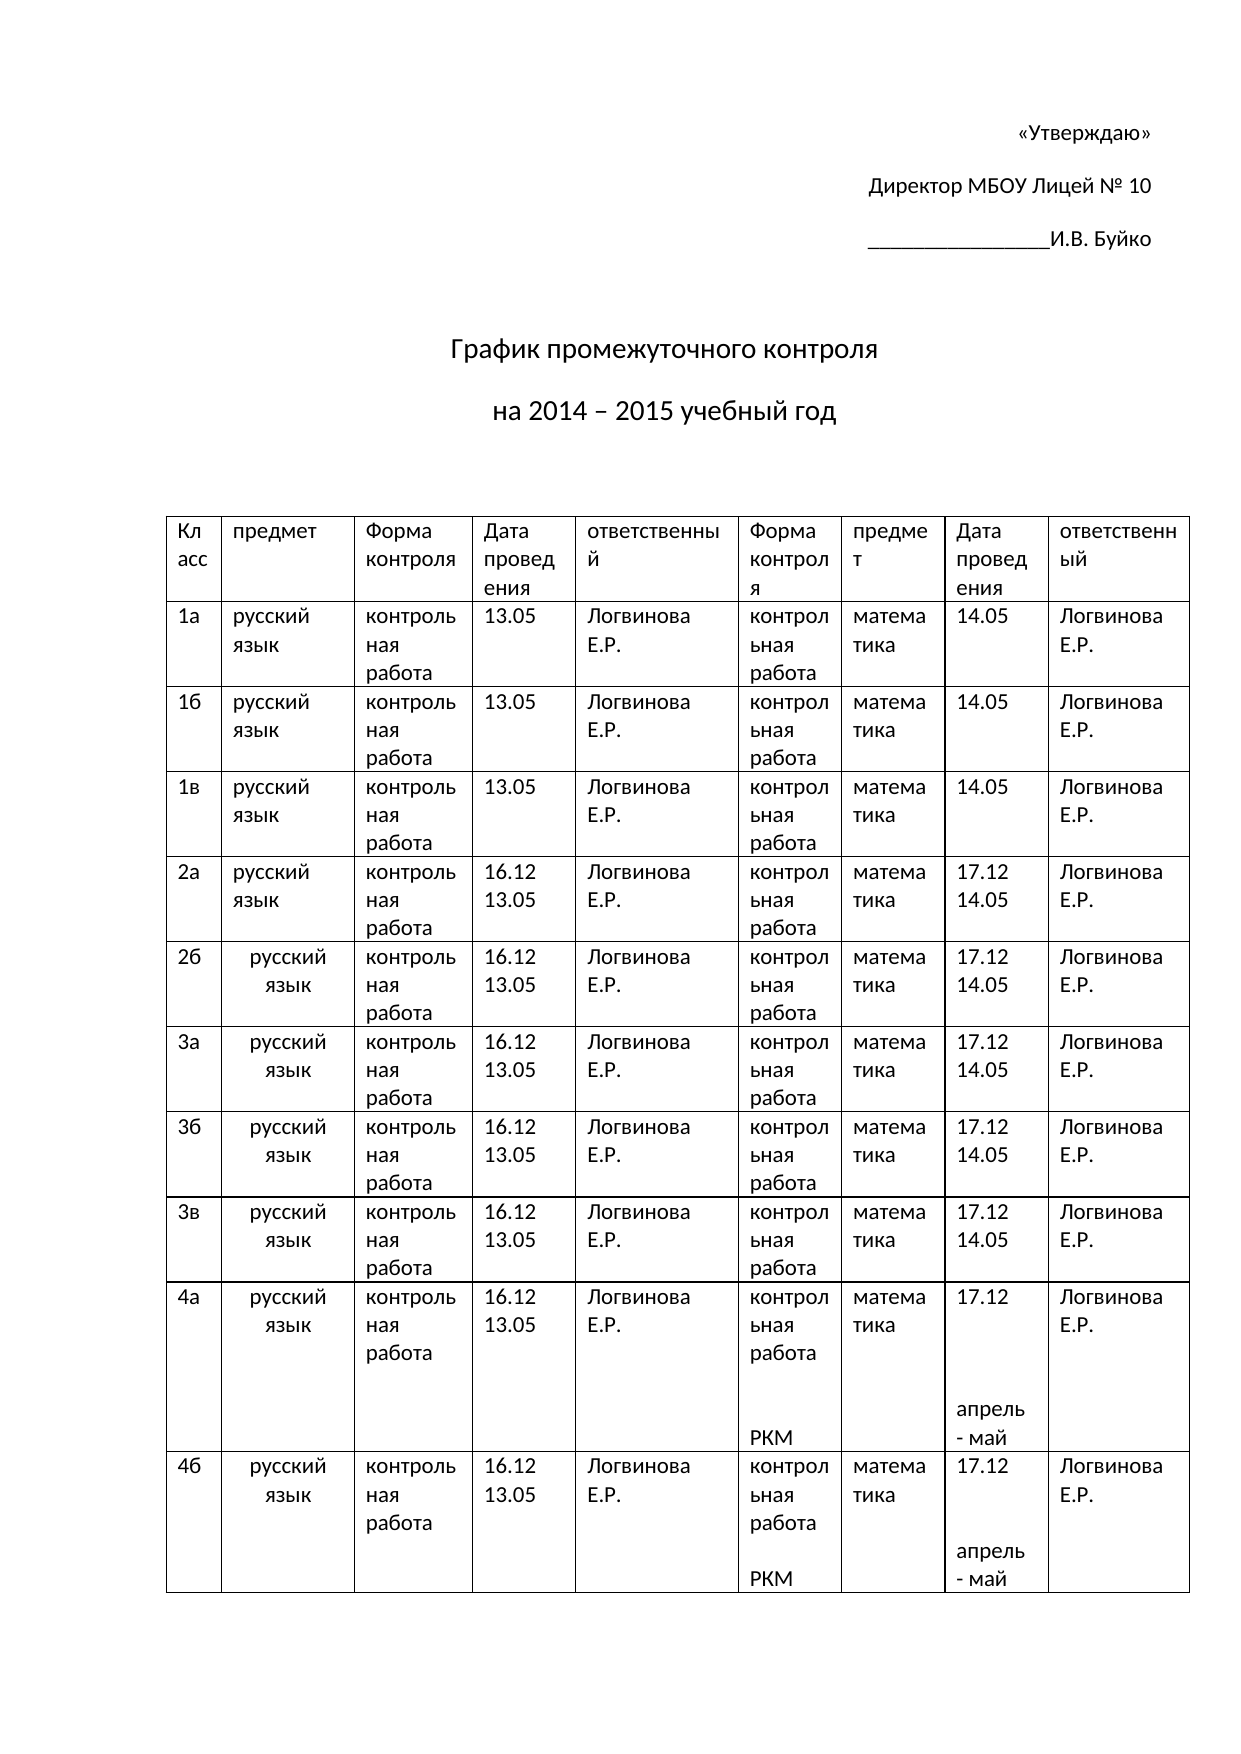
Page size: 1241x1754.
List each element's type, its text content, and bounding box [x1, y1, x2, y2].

table_cell матема тика [842, 857, 944, 941]
text «Утверждаю» [177, 118, 1152, 146]
table_cell 2б [167, 942, 221, 1026]
table_cell русский язык [222, 942, 354, 1026]
table_header ответственный [1049, 517, 1189, 601]
table_cell контрольная работа [355, 1198, 472, 1281]
table_cell 1а [167, 602, 221, 686]
table_cell 4б [167, 1452, 221, 1592]
table_header Дата проведения [946, 517, 1048, 601]
table_cell контрольная работа РКМ [739, 1283, 841, 1451]
table_cell русский язык [222, 1198, 354, 1281]
table_cell Логвинова Е.Р. [1049, 1452, 1189, 1592]
table_cell 4а [167, 1283, 221, 1451]
table_cell 2а [167, 857, 221, 941]
table_cell контрольная работа [739, 772, 841, 856]
table_cell русский язык [222, 1112, 354, 1196]
table_cell 17.12 14.05 [946, 1112, 1048, 1196]
table_cell 17.12 14.05 [946, 942, 1048, 1026]
table_cell русский язык [222, 1027, 354, 1111]
table_cell русский язык [222, 772, 354, 856]
table_cell русский язык [222, 1283, 354, 1451]
table_header ответственный [576, 517, 738, 601]
table_cell Логвинова Е.Р. [1049, 687, 1189, 771]
table_cell русский язык [222, 687, 354, 771]
table_cell 3а [167, 1027, 221, 1111]
table_cell 13.05 [473, 602, 575, 686]
table_cell контрольная работа [355, 602, 472, 686]
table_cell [739, 1452, 841, 1592]
table_cell матема тика [842, 1112, 944, 1196]
table_cell Логвинова Е.Р. [1049, 1027, 1189, 1111]
table_cell контрольная работа [739, 1198, 841, 1281]
table_cell Логвинова Е.Р. [1049, 772, 1189, 856]
table_cell Логвинова Е.Р. [576, 857, 738, 941]
table_cell 16.12 13.05 [473, 1112, 575, 1196]
table_cell контрольная работа [355, 687, 472, 771]
table_cell русский язык [222, 1452, 354, 1592]
table_cell 3б [167, 1112, 221, 1196]
table_cell русский язык [222, 602, 354, 686]
table_cell 14.05 [946, 772, 1048, 856]
table_cell контрольная работа [739, 1027, 841, 1111]
table_cell 14.05 [946, 687, 1048, 771]
table_header Форма контроля [355, 517, 472, 601]
table_cell Логвинова Е.Р. [1049, 942, 1189, 1026]
table_cell Логвинова Е.Р. [576, 1283, 738, 1451]
text График промежуточного контроля [177, 330, 1152, 366]
table_header Форма контроля [739, 517, 841, 601]
text ________________И.В. Буйко [177, 224, 1152, 252]
table_header предмет [222, 517, 354, 601]
table_cell 1б [167, 687, 221, 771]
table_cell Логвинова Е.Р. [576, 942, 738, 1026]
table_cell матема тика [842, 1198, 944, 1281]
table_cell 16.12 13.05 [473, 942, 575, 1026]
table_cell контрольная работа [355, 772, 472, 856]
table_cell 14.05 [946, 602, 1048, 686]
text Директор МБОУ Лицей № 10 [177, 171, 1152, 199]
table_cell матема тика [842, 942, 944, 1026]
table_cell матема тика [842, 687, 944, 771]
table_cell Логвинова Е.Р. [576, 1198, 738, 1281]
table_cell Логвинова Е.Р. [576, 1452, 738, 1592]
table_cell матема тика [842, 1452, 944, 1592]
table_cell 16.12 13.05 [473, 1452, 575, 1592]
table_cell 13.05 [473, 772, 575, 856]
table_header Дата проведения [473, 517, 575, 601]
table_cell матема тика [842, 772, 944, 856]
table_cell Логвинова Е.Р. [576, 1112, 738, 1196]
table_cell 16.12 13.05 [473, 857, 575, 941]
table_cell 16.12 13.05 [473, 1283, 575, 1451]
table_cell 17.12 14.05 [946, 1198, 1048, 1281]
table_cell 17.12 апрель - май [946, 1283, 1048, 1451]
table_cell 17.12 14.05 [946, 857, 1048, 941]
table_cell 13.05 [473, 687, 575, 771]
table_header Класс [167, 517, 221, 601]
table_cell матема тика [842, 1027, 944, 1111]
table_cell контрольная работа [739, 857, 841, 941]
table_cell контрольная работа [355, 1112, 472, 1196]
table_cell Логвинова Е.Р. [576, 1027, 738, 1111]
table_header предмет [842, 517, 944, 601]
table_cell 16.12 13.05 [473, 1027, 575, 1111]
table_cell Логвинова Е.Р. [576, 772, 738, 856]
table_cell матема тика [842, 602, 944, 686]
text на 2014 – 2015 учебный год [177, 392, 1152, 428]
table_cell контрольная работа [355, 1027, 472, 1111]
table_cell контрольная работа [355, 1452, 472, 1592]
table_cell русский язык [222, 857, 354, 941]
table_cell Логвинова Е.Р. [1049, 857, 1189, 941]
table_cell контрольная работа [739, 942, 841, 1026]
table_cell контрольная работа [355, 942, 472, 1026]
table_cell матема тика [842, 1283, 944, 1451]
table_cell 17.12 апрель - май [946, 1452, 1048, 1592]
table_cell Логвинова Е.Р. [1049, 1112, 1189, 1196]
table_cell Логвинова Е.Р. [1049, 602, 1189, 686]
table_cell 3в [167, 1198, 221, 1281]
table_cell 17.12 14.05 [946, 1027, 1048, 1111]
table_cell Логвинова Е.Р. [1049, 1283, 1189, 1451]
table_cell Логвинова Е.Р. [576, 687, 738, 771]
table_cell контрольная работа [355, 857, 472, 941]
table_cell контрольная работа [739, 602, 841, 686]
table_cell контрольная работа [739, 1112, 841, 1196]
table_cell контрольная работа [739, 687, 841, 771]
table_cell контрольная работа [355, 1283, 472, 1451]
table_cell Логвинова Е.Р. [1049, 1198, 1189, 1281]
table_cell Логвинова Е.Р. [576, 602, 738, 686]
table_cell 1в [167, 772, 221, 856]
table_cell 16.12 13.05 [473, 1198, 575, 1281]
